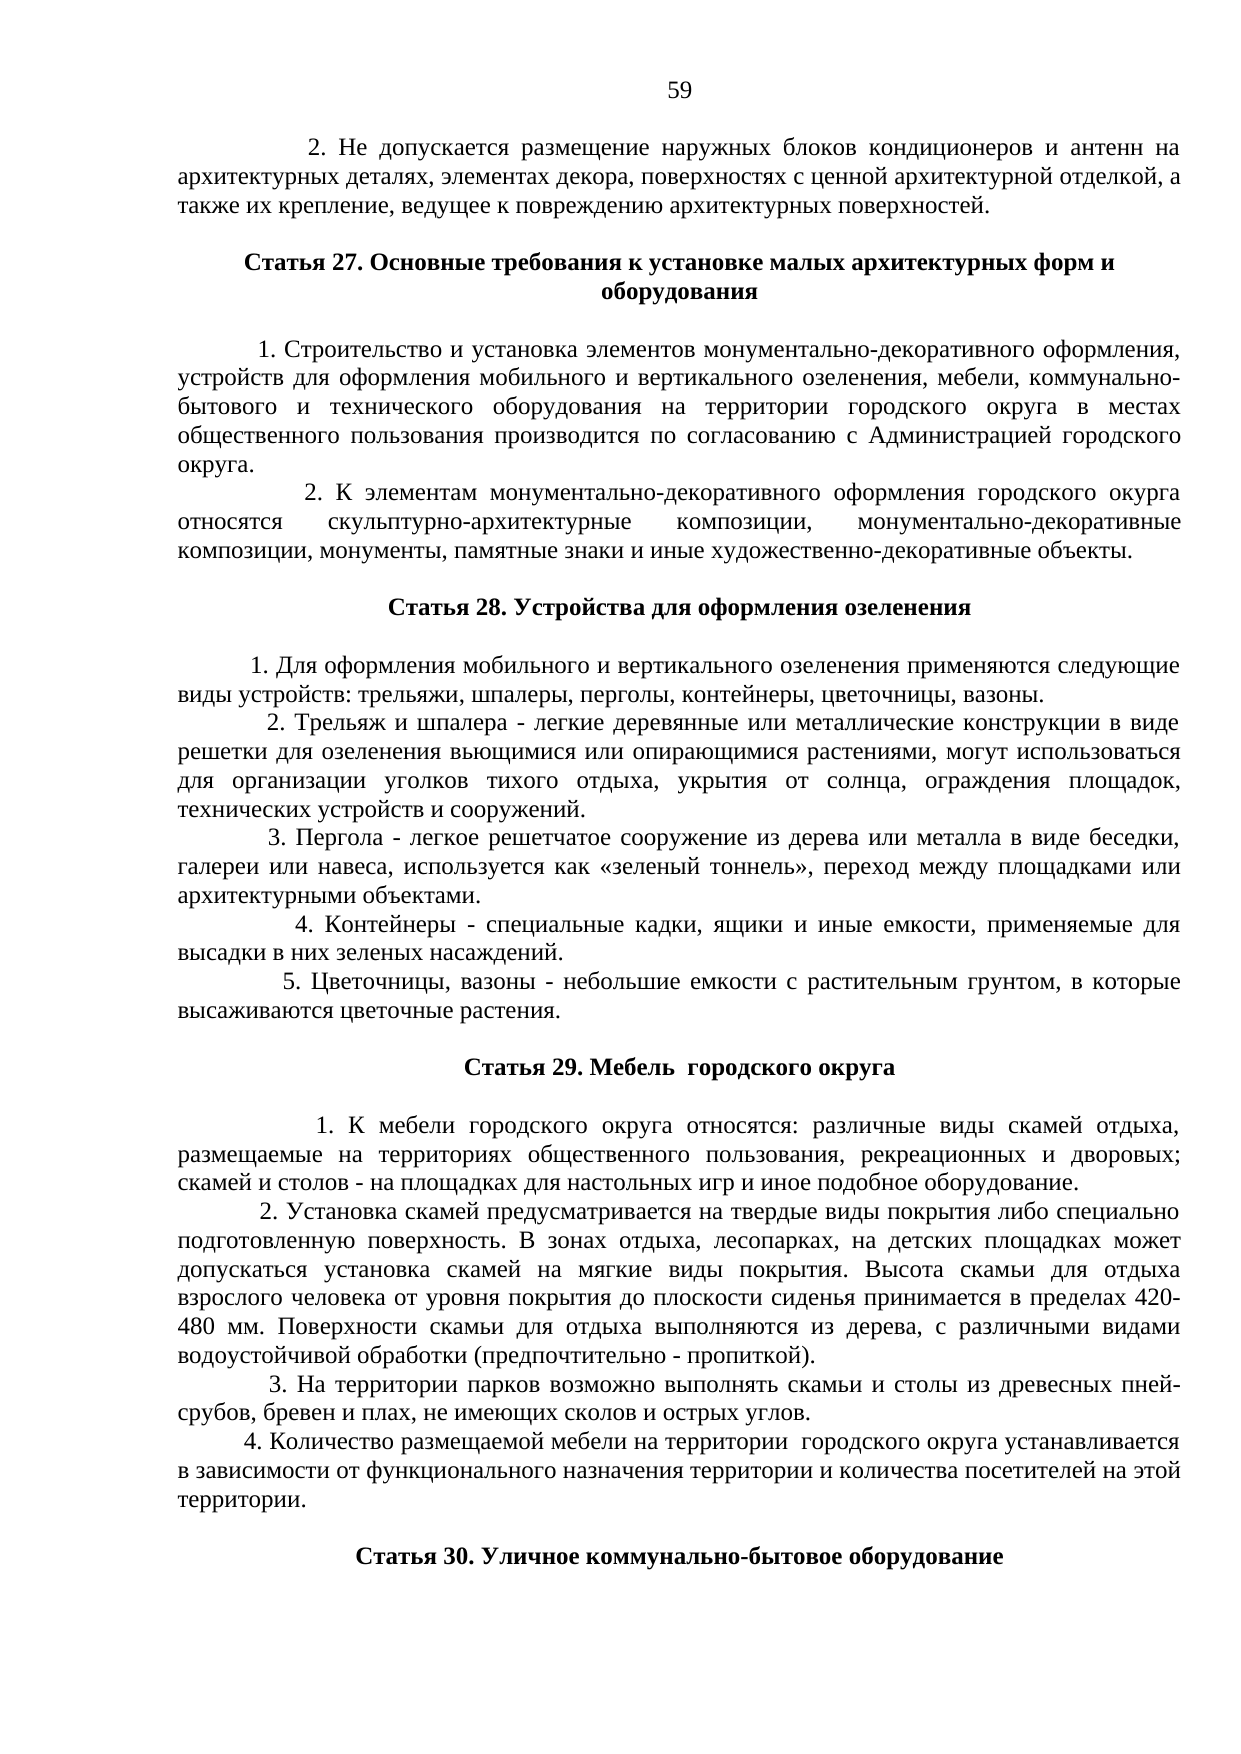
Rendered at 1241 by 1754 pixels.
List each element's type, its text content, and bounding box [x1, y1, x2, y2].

text 2. Установка скамей предусматривается на твердые виды покрытия либо специально подготовленную поверхность. В зонах отдыха, лесопарках, на детских площадках может допускаться установка скамей на мягкие виды покрытия. Высота скамьи для отдыха взрослого человека от уровня покрытия до плоскости сиденья принимается в пределах 420-480 мм. Поверхности скамьи для отдыха выполняются из дерева, с различными видами водоустойчивой обработки (предпочтительно - пропиткой). [177, 1196, 1182, 1369]
text Статья 30. Уличное коммунально-бытовое оборудование [177, 1541, 1182, 1570]
text Статья 29. Мебель городского округа [177, 1052, 1182, 1081]
text 4. Контейнеры - специальные кадки, ящики и иные емкости, применяемые для высадки в них зеленых насаждений. [177, 909, 1182, 966]
text 2. Не допускается размещение наружных блоков кондиционеров и антенн на архитектурных деталях, элементах декора, поверхностях с ценной архитектурной отделкой, а также их крепление, ведущее к повреждению архитектурных поверхностей. [177, 132, 1182, 219]
text 1. К мебели городского округа относятся: различные виды скамей отдыха, размещаемые на территориях общественного пользования, рекреационных и дворовых; скамей и столов - на площадках для настольных игр и иное подобное оборудование. [177, 1110, 1182, 1196]
text 5. Цветочницы, вазоны - небольшие емкости с растительным грунтом, в которые высаживаются цветочные растения. [177, 966, 1182, 1024]
text Статья 27. Основные требования к установке малых архитектурных форм и оборудования [177, 247, 1182, 305]
text 4. Количество размещаемой мебели на территории городского округа устанавливается в зависимости от функционального назначения территории и количества посетителей на этой территории. [177, 1426, 1182, 1512]
text 2. Трельяж и шпалера - легкие деревянные или металлические конструкции в виде решетки для озеленения вьющимися или опирающимися растениями, могут использоваться для организации уголков тихого отдыха, укрытия от солнца, ограждения площадок, технических устройств и сооружений. [177, 707, 1182, 822]
text 1. Для оформления мобильного и вертикального озеленения применяются следующие виды устройств: трельяжи, шпалеры, перголы, контейнеры, цветочницы, вазоны. [177, 650, 1182, 707]
text Статья 28. Устройства для оформления озеленения [177, 592, 1182, 621]
text 3. Пергола - легкое решетчатое сооружение из дерева или металла в виде беседки, галереи или навеса, используется как «зеленый тоннель», переход между площадками или архитектурными объектами. [177, 822, 1182, 909]
text 1. Строительство и установка элементов монументально-декоративного оформления, устройств для оформления мобильного и вертикального озеленения, мебели, коммунально-бытового и технического оборудования на территории городского округа в местах общественного пользования производится по согласованию с Администрацией городского округа. [177, 334, 1182, 477]
text 3. На территории парков возможно выполнять скамьи и столы из древесных пней-срубов, бревен и плах, не имеющих сколов и острых углов. [177, 1369, 1182, 1426]
text 2. К элементам монументально-декоративного оформления городского окурга относятся скульптурно-архитектурные композиции, монументально-декоративные композиции, монументы, памятные знаки и иные художественно-декоративные объекты. [177, 477, 1182, 564]
